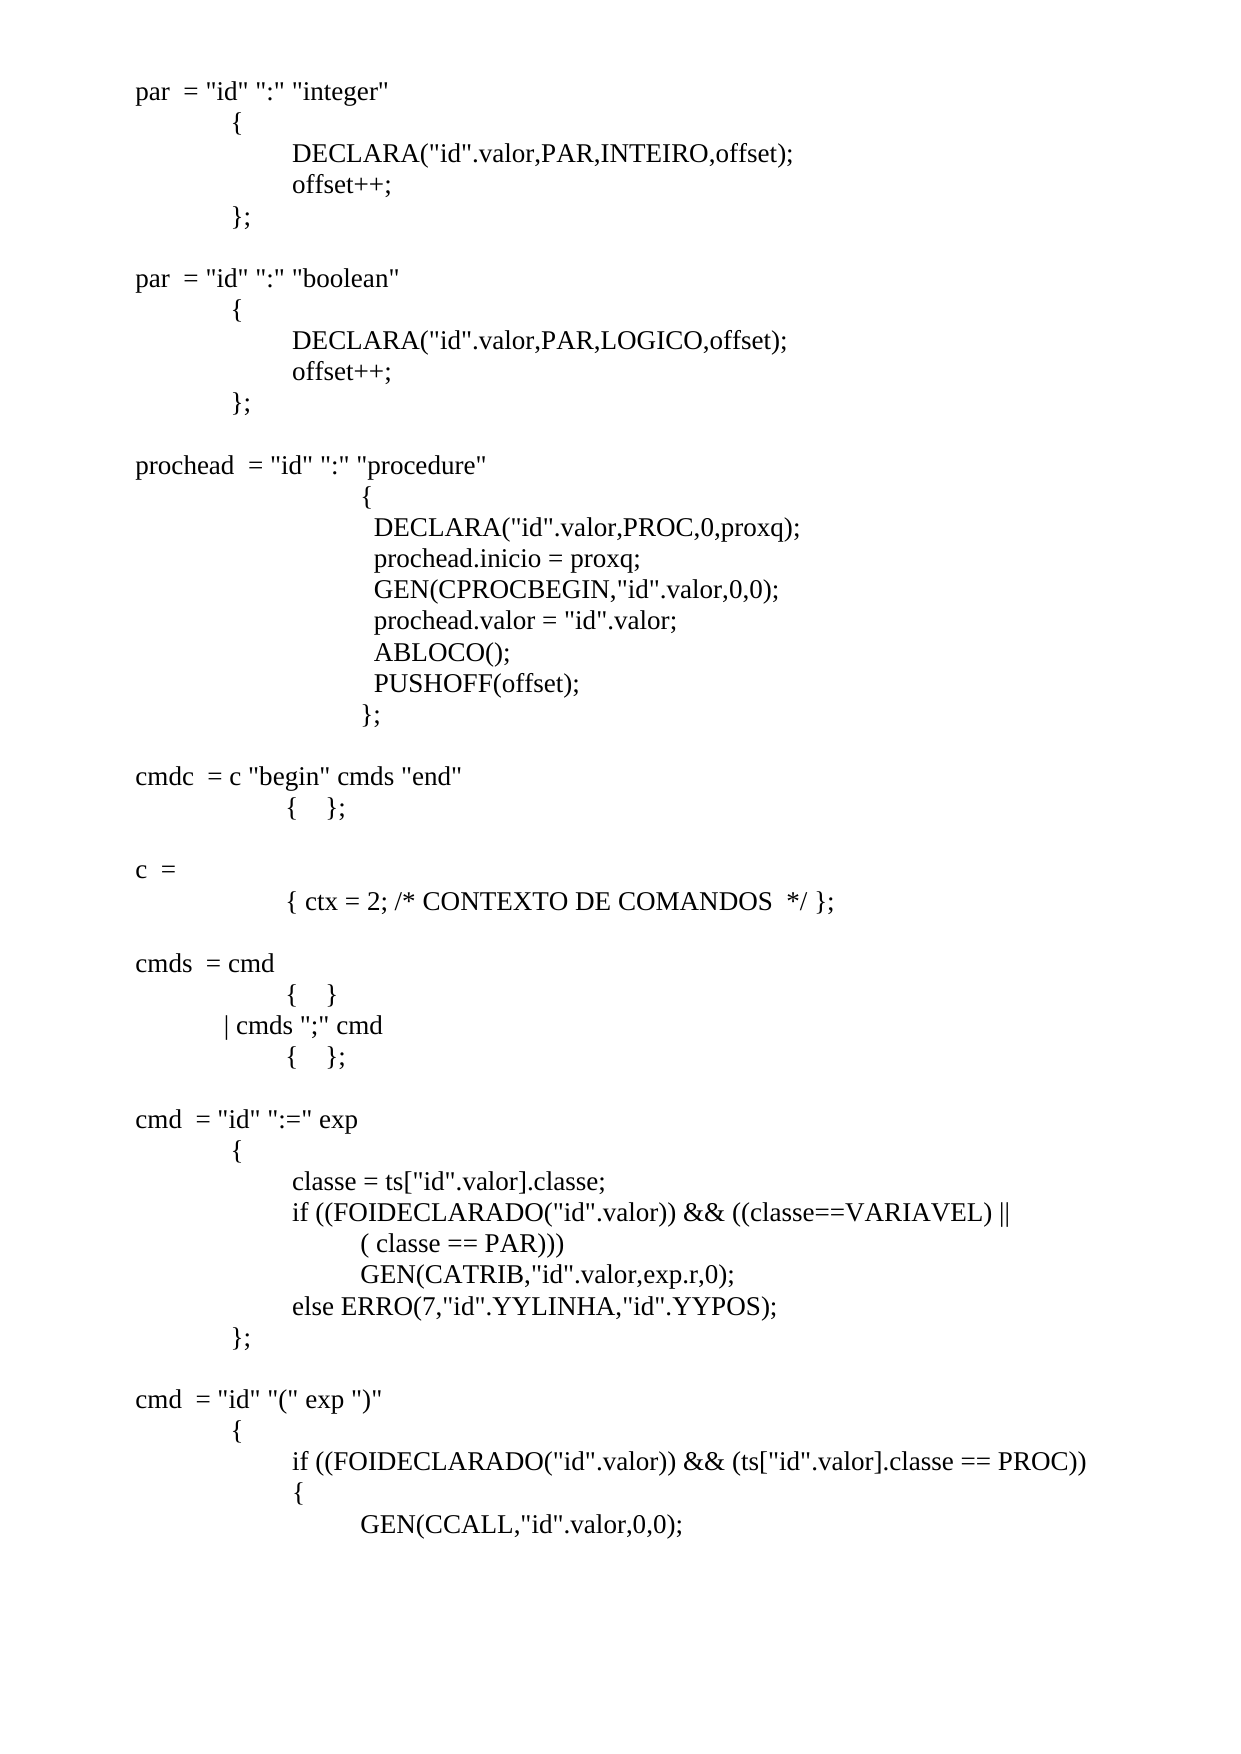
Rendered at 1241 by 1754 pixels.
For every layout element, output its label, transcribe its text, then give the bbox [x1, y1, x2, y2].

text { } [135, 978, 1139, 1009]
text cmdc = c "begin" cmds "end" [135, 760, 1139, 791]
text PUSHOFF(offset); [135, 667, 1139, 698]
text DECLARA("id".valor,PAR,INTEIRO,offset); [135, 137, 1139, 168]
text { [135, 1477, 1139, 1508]
text { }; [135, 791, 1139, 822]
text GEN(CPROCBEGIN,"id".valor,0,0); [135, 573, 1139, 604]
text c = [135, 854, 1139, 885]
text GEN(CATRIB,"id".valor,exp.r,0); [135, 1258, 1139, 1290]
text classe = ts["id".valor].classe; [135, 1165, 1139, 1196]
text cmd = "id" ":=" exp [135, 1103, 1139, 1134]
text | cmds ";" cmd [135, 1009, 1139, 1041]
text { [135, 480, 1139, 511]
text { [135, 1414, 1139, 1445]
text prochead.valor = "id".valor; [135, 604, 1139, 636]
text if ((FOIDECLARADO("id".valor)) && (ts["id".valor].classe == PROC)) [135, 1445, 1139, 1477]
text DECLARA("id".valor,PAR,LOGICO,offset); [135, 324, 1139, 355]
text offset++; [135, 355, 1139, 386]
text prochead.inicio = proxq; [135, 542, 1139, 573]
text DECLARA("id".valor,PROC,0,proxq); [135, 511, 1139, 542]
text GEN(CCALL,"id".valor,0,0); [135, 1508, 1139, 1539]
text offset++; [135, 168, 1139, 199]
text cmd = "id" "(" exp ")" [135, 1383, 1139, 1414]
text { ctx = 2; /* CONTEXTO DE COMANDOS */ }; [135, 885, 1139, 916]
text { [135, 1134, 1139, 1165]
text par = "id" ":" "boolean" [135, 262, 1139, 293]
text }; [135, 386, 1139, 418]
text { }; [135, 1041, 1139, 1072]
text { [135, 293, 1139, 324]
text cmds = cmd [135, 947, 1139, 978]
text }; [135, 698, 1139, 729]
text }; [135, 199, 1139, 231]
text }; [135, 1321, 1139, 1352]
text prochead = "id" ":" "procedure" [135, 449, 1139, 480]
text else ERRO(7,"id".YYLINHA,"id".YYPOS); [135, 1290, 1139, 1321]
text par = "id" ":" "integer" [135, 75, 1139, 106]
text { [135, 106, 1139, 137]
text ABLOCO(); [135, 636, 1139, 667]
text ( classe == PAR))) [135, 1227, 1139, 1258]
text if ((FOIDECLARADO("id".valor)) && ((classe==VARIAVEL) || [135, 1196, 1139, 1227]
